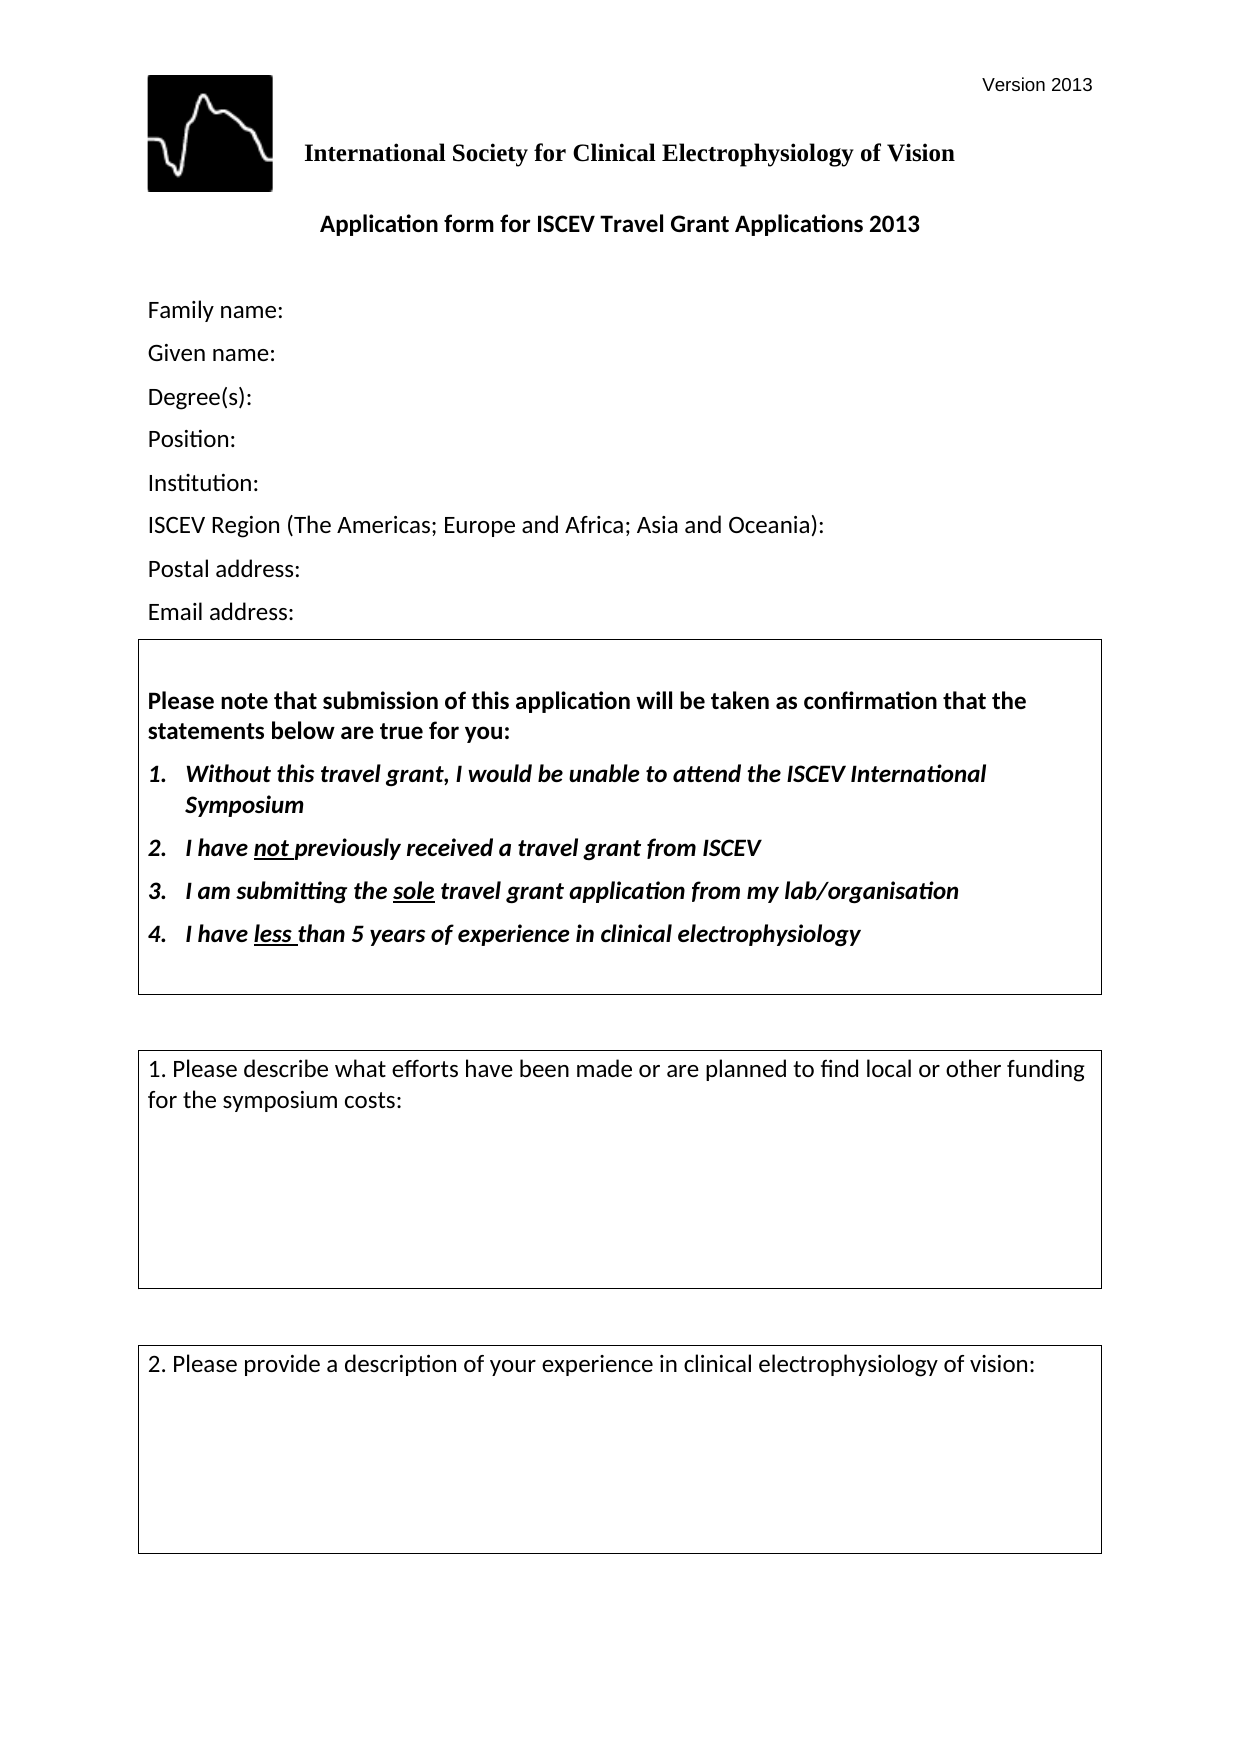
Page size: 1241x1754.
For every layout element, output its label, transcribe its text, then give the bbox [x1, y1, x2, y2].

text Please note that submission of this application will be taken as confirmation that the statements below are true for you: [139, 682, 1101, 746]
list I have less than 5 years of experience in clinical electrophysiology [139, 915, 1101, 948]
list Without this travel grant, I would be unable to attend the ISCEV International Symposium [139, 755, 1101, 819]
text Postal address: [148, 553, 1092, 583]
text 1. Please describe what efforts have been made or are planned to find local or other funding for the symposium costs: [139, 1051, 1101, 1114]
text Institution: [148, 467, 1092, 497]
text Family name: [148, 294, 1092, 325]
text Degree(s): [148, 381, 1092, 411]
picture [147, 75, 273, 192]
list I have not previously received a travel grant from ISCEV [139, 829, 1101, 862]
list I am submitting the sole travel grant application from my lab/organisation [139, 872, 1101, 906]
text Email address: [148, 596, 1092, 626]
text 2. Please provide a description of your experience in clinical electrophysiology of vision: [139, 1346, 1101, 1379]
text Position: [148, 424, 1092, 454]
text Application form for ISCEV Travel Grant Applications 2013 [148, 208, 1092, 239]
text Given name: [148, 338, 1092, 368]
text ISCEV Region (The Americas; Europe and Africa; Asia and Oceania): [148, 510, 1092, 540]
